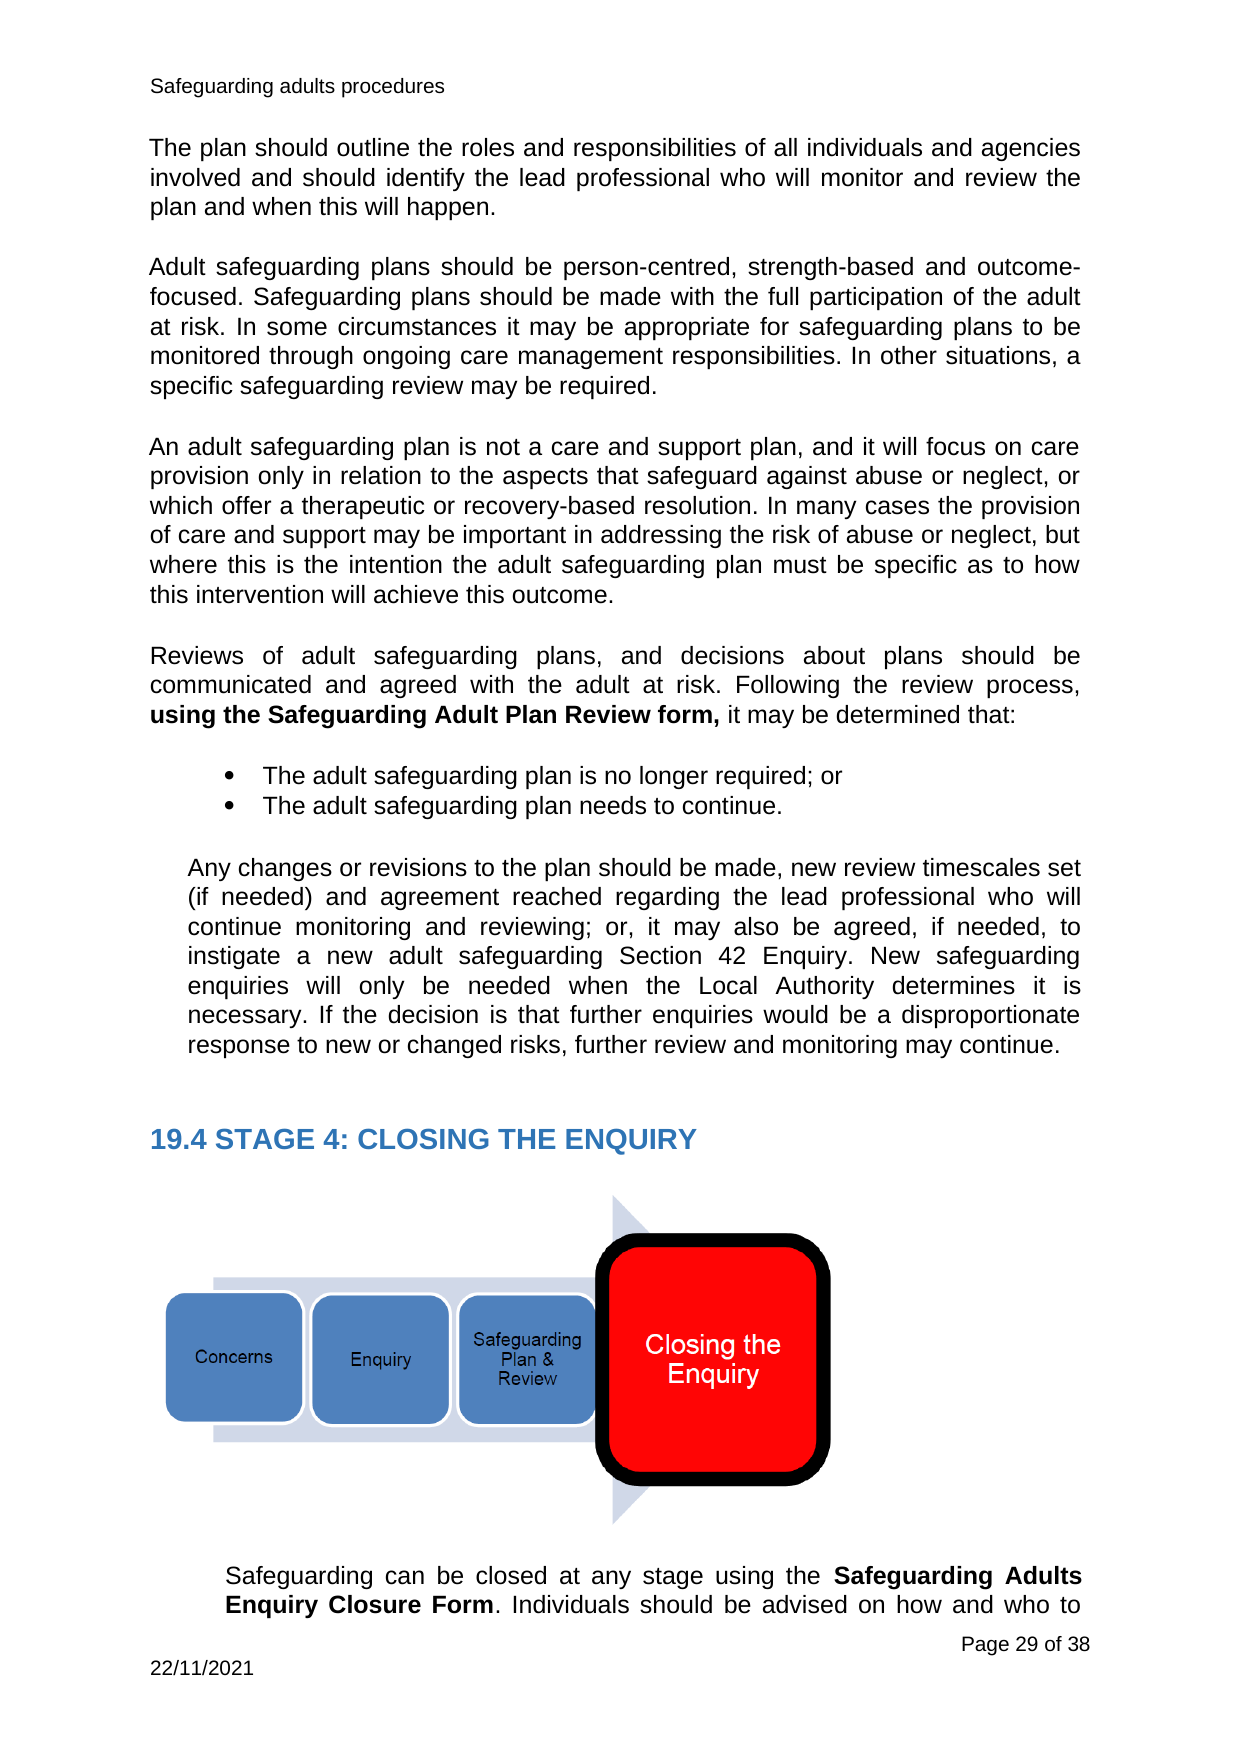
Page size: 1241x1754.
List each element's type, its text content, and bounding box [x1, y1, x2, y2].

list The adult safeguarding plan needs to continue. [225, 791, 1082, 820]
text An adult safeguarding plan is not a care and support plan, and it will focus on care provision only in relation to the aspects that safeguard against abuse or neglect, or which offer a therapeutic or recovery-based resolution. In many cases the provision of care and support may be important in addressing the risk of abuse or neglect, but where this is the intention the adult safeguarding plan must be specific as to how this intervention will achieve this outcome. [148, 432, 1082, 608]
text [225, 1561, 1082, 1619]
subtitle 19.4 STAGE 4: CLOSING THE ENQUIRY [150, 1122, 1090, 1156]
text Reviews of adult safeguarding plans, and decisions about plans should be communicated and agreed with the adult at risk. Following the review process, using the Safeguarding Adult Plan Review form, it may be determined that: [149, 641, 1082, 729]
list The adult safeguarding plan is no longer required; or [225, 761, 1082, 790]
text The plan should outline the roles and responsibilities of all individuals and agencies involved and should identify the lead professional who will monitor and review the plan and when this will happen. [148, 133, 1082, 221]
picture [150, 1186, 845, 1528]
text Adult safeguarding plans should be person-centred, strength-based and outcome-focused. Safeguarding plans should be made with the full participation of the adult at risk. In some circumstances it may be appropriate for safeguarding plans to be monitored through ongoing care management responsibilities. In other situations, a specific safeguarding review may be required. [148, 252, 1082, 399]
text Any changes or revisions to the plan should be made, new review timescales set (if needed) and agreement reached regarding the lead professional who will continue monitoring and reviewing; or, it may also be agreed, if needed, to instigate a new adult safeguarding Section 42 Enquiry. New safeguarding enquiries will only be needed when the Local Authority determines it is necessary. If the decision is that further enquiries would be a disproportionate response to new or changed risks, further review and monitoring may continue. [187, 853, 1082, 1059]
